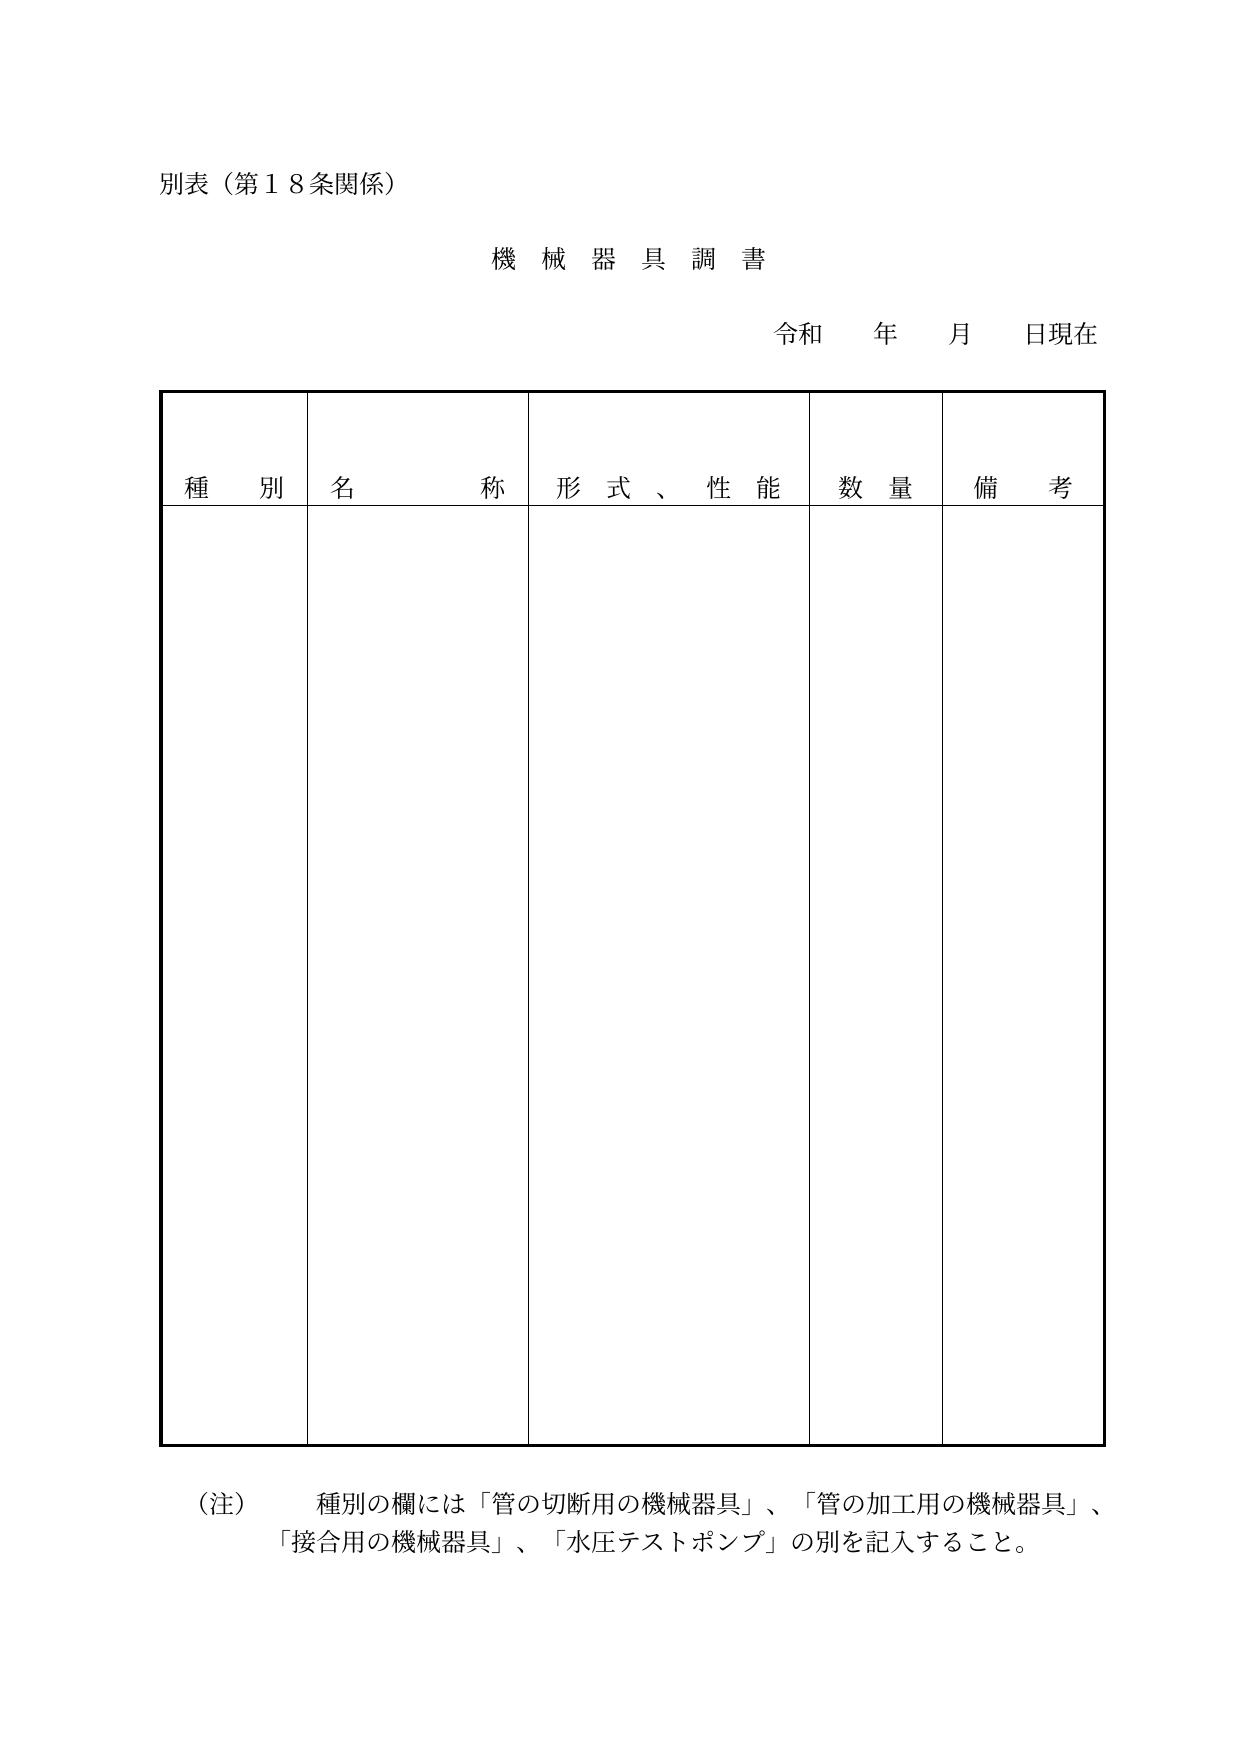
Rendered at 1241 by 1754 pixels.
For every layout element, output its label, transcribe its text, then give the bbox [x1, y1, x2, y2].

table_header 名 称 [308, 393, 528, 505]
table_cell [163, 506, 307, 1444]
table_header 備 考 [943, 393, 1103, 505]
text 別表（第１８条関係） [159, 164, 1098, 202]
table_cell [308, 506, 528, 1444]
table_header 数 量 [810, 393, 942, 505]
text （注） 種別の欄には「管の切断用の機械器具」、「管の加工用の機械器具」、 [159, 1484, 1098, 1522]
table_header 種 別 [163, 393, 307, 505]
table_header 形 式 、 性 能 [529, 393, 809, 505]
text 令和 年 月 日現在 [159, 314, 1098, 352]
table_cell [810, 506, 942, 1444]
table_cell [943, 506, 1103, 1444]
text 機 械 器 具 調 書 [159, 239, 1098, 277]
text 「接合用の機械器具」、「水圧テストポンプ」の別を記入すること。 [159, 1522, 1098, 1559]
table_cell [529, 506, 809, 1444]
